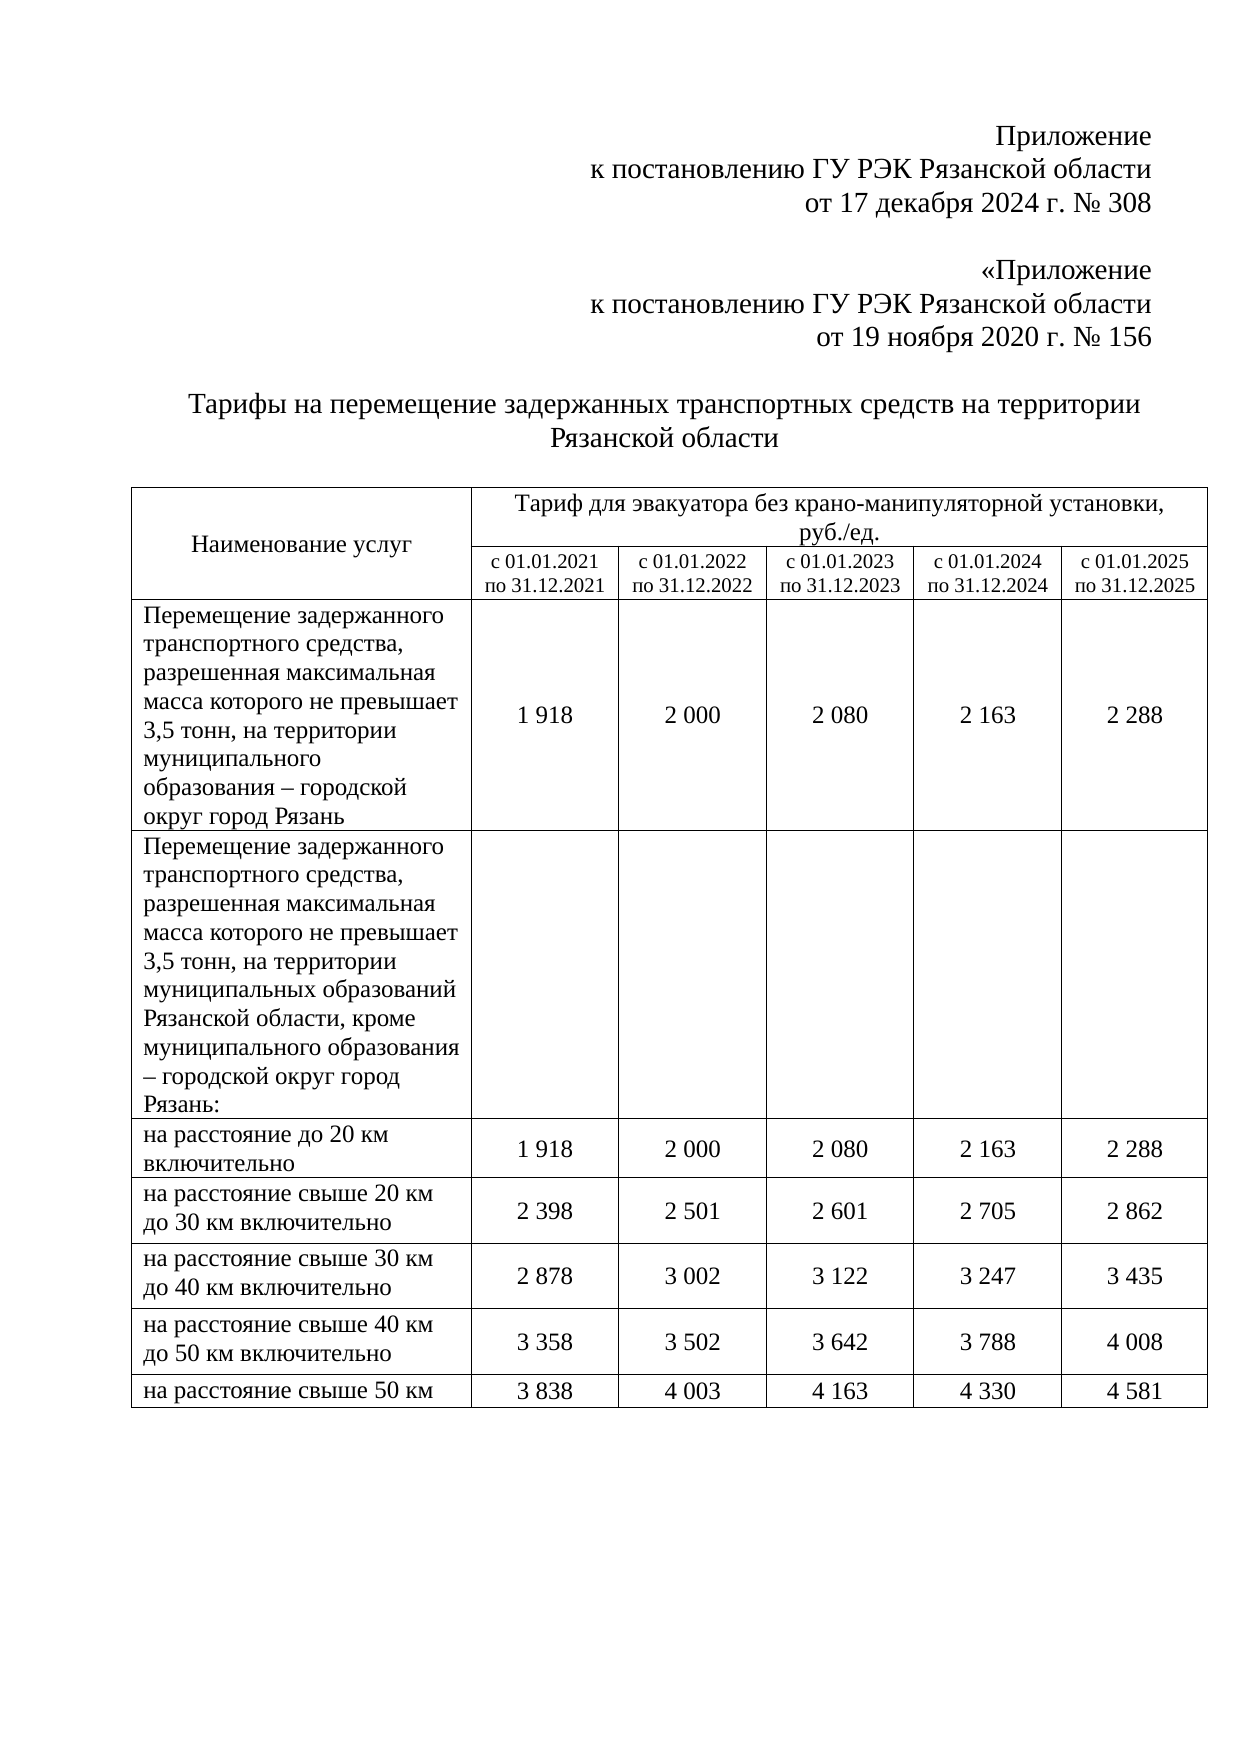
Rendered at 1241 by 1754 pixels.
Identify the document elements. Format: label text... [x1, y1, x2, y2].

table_cell 3 002 [619, 1244, 766, 1308]
table_cell [1062, 831, 1207, 1118]
table_cell 3 435 [1062, 1244, 1207, 1308]
table_cell 2 862 [1062, 1178, 1207, 1242]
table_cell на расстояние свыше 50 км [132, 1375, 471, 1407]
table_cell [914, 831, 1061, 1118]
table_cell 2 501 [619, 1178, 766, 1242]
table_cell 3 122 [767, 1244, 913, 1308]
table_cell 2 000 [619, 600, 766, 830]
text от 19 ноября 2020 г. № 156 [177, 319, 1152, 353]
text «Приложение [177, 252, 1152, 286]
table_cell 2 601 [767, 1178, 913, 1242]
table_cell 4 163 [767, 1375, 913, 1407]
table_cell 3 642 [767, 1309, 913, 1374]
table_cell с 01.01.2024 по 31.12.2024 [914, 547, 1061, 599]
text к постановлению ГУ РЭК Рязанской области [177, 286, 1152, 319]
table_cell [767, 831, 913, 1118]
table_cell 2 705 [914, 1178, 1061, 1242]
table_cell 2 080 [767, 600, 913, 830]
table_cell с 01.01.2022 по 31.12.2022 [619, 547, 766, 599]
table_cell 2 398 [472, 1178, 618, 1242]
table_cell 2 080 [767, 1119, 913, 1177]
table_cell 1 918 [472, 1119, 618, 1177]
table_cell с 01.01.2021 по 31.12.2021 [472, 547, 618, 599]
table_cell 3 838 [472, 1375, 618, 1407]
table_cell с 01.01.2025 по 31.12.2025 [1062, 547, 1207, 599]
table_cell на расстояние до 20 км включительно [132, 1119, 471, 1177]
table_cell на расстояние свыше 20 км до 30 км включительно [132, 1178, 471, 1242]
text от 17 декабря 2024 г. № 308 [177, 185, 1152, 219]
table_cell 3 358 [472, 1309, 618, 1374]
table_cell [472, 831, 618, 1118]
table_cell с 01.01.2023 по 31.12.2023 [767, 547, 913, 599]
table_cell 2 163 [914, 600, 1061, 830]
table_cell 3 247 [914, 1244, 1061, 1308]
table_cell 4 330 [914, 1375, 1061, 1407]
table_cell [619, 831, 766, 1118]
table_cell 2 288 [1062, 600, 1207, 830]
table_cell 2 000 [619, 1119, 766, 1177]
table_cell на расстояние свыше 40 км до 50 км включительно [132, 1309, 471, 1374]
text Приложение [177, 118, 1152, 152]
table_cell 4 003 [619, 1375, 766, 1407]
table_cell Перемещение задержанного транспортного средства, разрешенная максимальная масса которого не превышает 3,5 тонн, на территории муниципального образования – городской округ город Рязань [132, 600, 471, 830]
table_cell 3 502 [619, 1309, 766, 1374]
table_cell Перемещение задержанного транспортного средства, разрешенная максимальная масса которого не превышает 3,5 тонн, на территории муниципальных образований Рязанской области, кроме муниципального образования – городской округ город Рязань: [132, 831, 471, 1118]
table_cell 2 878 [472, 1244, 618, 1308]
table_cell 4 008 [1062, 1309, 1207, 1374]
text к постановлению ГУ РЭК Рязанской области [177, 152, 1152, 185]
table_cell 3 788 [914, 1309, 1061, 1374]
table_cell на расстояние свыше 30 км до 40 км включительно [132, 1244, 471, 1308]
table_cell 4 581 [1062, 1375, 1207, 1407]
table_cell 2 288 [1062, 1119, 1207, 1177]
text Тарифы на перемещение задержанных транспортных средств на территории Рязанской области [177, 386, 1152, 453]
table_cell 1 918 [472, 600, 618, 830]
table_header Наименование услуг [132, 488, 471, 599]
table_cell 2 163 [914, 1119, 1061, 1177]
table_header Тариф для эвакуатора без крано-манипуляторной установки, руб./ед. [472, 488, 1207, 546]
